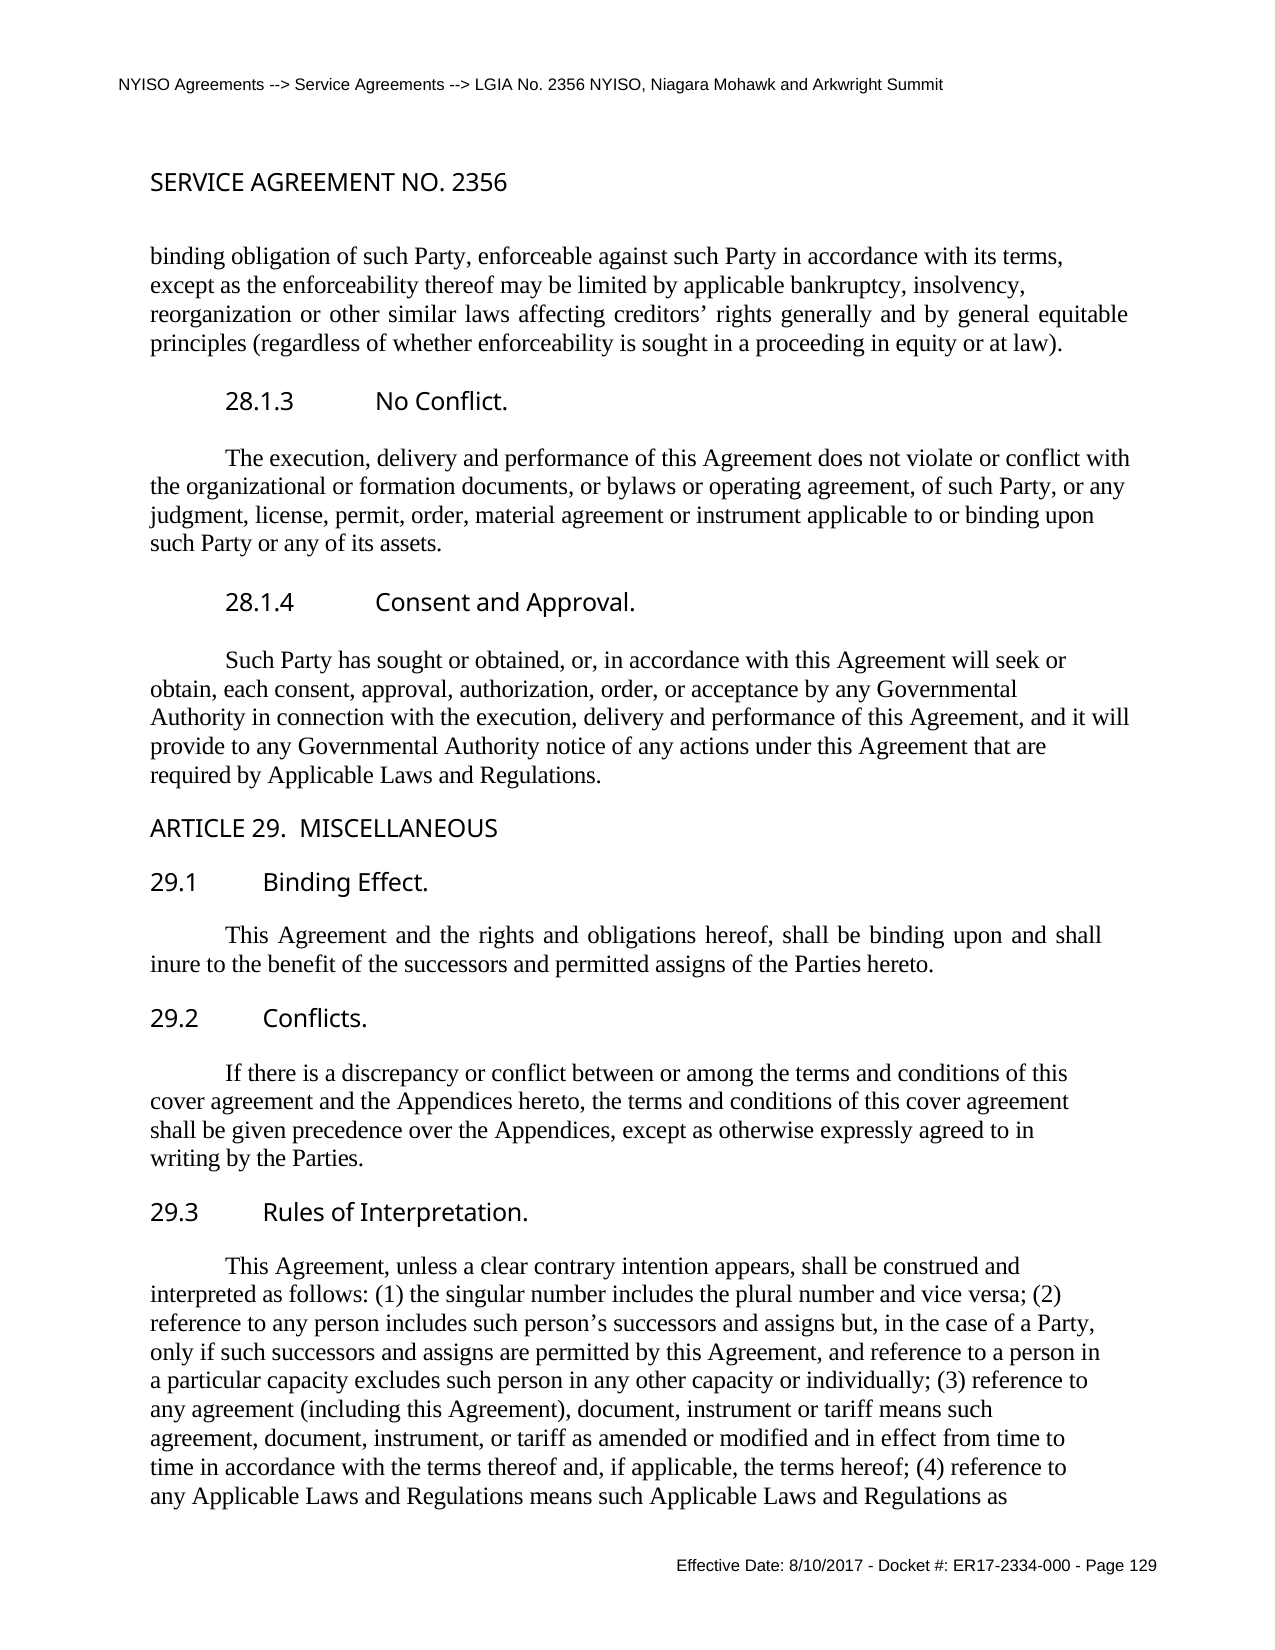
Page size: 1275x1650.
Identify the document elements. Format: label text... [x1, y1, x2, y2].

text 29.3 Rules of Interpretation. [150, 1198, 1275, 1227]
text 28.1.3 No Conflict. [225, 387, 1275, 416]
text 29.2 Conflicts. [150, 1005, 1275, 1033]
text 28.1.4 Consent and Approval. [225, 588, 1275, 617]
text interpreted as follows: (1) the singular number includes the plural number and vice versa; (2) [150, 1281, 1275, 1307]
text except as the enforceability thereof may be limited by applicable bankruptcy, insolvency, [150, 270, 1275, 299]
text SERVICE AGREEMENT NO. 2356 [150, 168, 1275, 197]
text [150, 1308, 1144, 1510]
text 29.1 Binding Effect. [150, 868, 1275, 897]
text The execution, delivery and performance of this Agreement does not violate or conflict with the organizational or formation documents, or bylaws or operating agreement, of such Party, or any judgment, license, permit, order, material agreement or instrument applicable to or binding upon such Party or any of its assets. [150, 444, 1131, 557]
text This Agreement and the rights and obligations hereof, shall be binding upon and shall inure to the benefit of the successors and permitted assigns of the Parties hereto. [150, 920, 1103, 978]
text reorganization or other similar laws affecting creditors’ rights generally and by general equitable principles (regardless of whether enforceability is sought in a proceeding in equity or at law). [150, 299, 1138, 357]
text ARTICLE 29. MISCELLANEOUS [150, 814, 1275, 843]
text binding obligation of such Party, enforceable against such Party in accordance with its terms, [150, 241, 1275, 270]
text Such Party has sought or obtained, or, in accordance with this Agreement will seek or obtain, each consent, approval, authorization, order, or acceptance by any Governmental Authority in connection with the execution, delivery and performance of this Agreement, and it will provide to any Governmental Authority notice of any actions under this Agreement that are required by Applicable Laws and Regulations. [150, 646, 1129, 789]
text This Agreement, unless a clear contrary intention appears, shall be construed and [225, 1252, 1275, 1281]
text If there is a discrepancy or conflict between or among the terms and conditions of this cover agreement and the Appendices hereto, the terms and conditions of this cover agreement shall be given precedence over the Appendices, except as otherwise expressly agreed to in writing by the Parties. [150, 1058, 1107, 1172]
